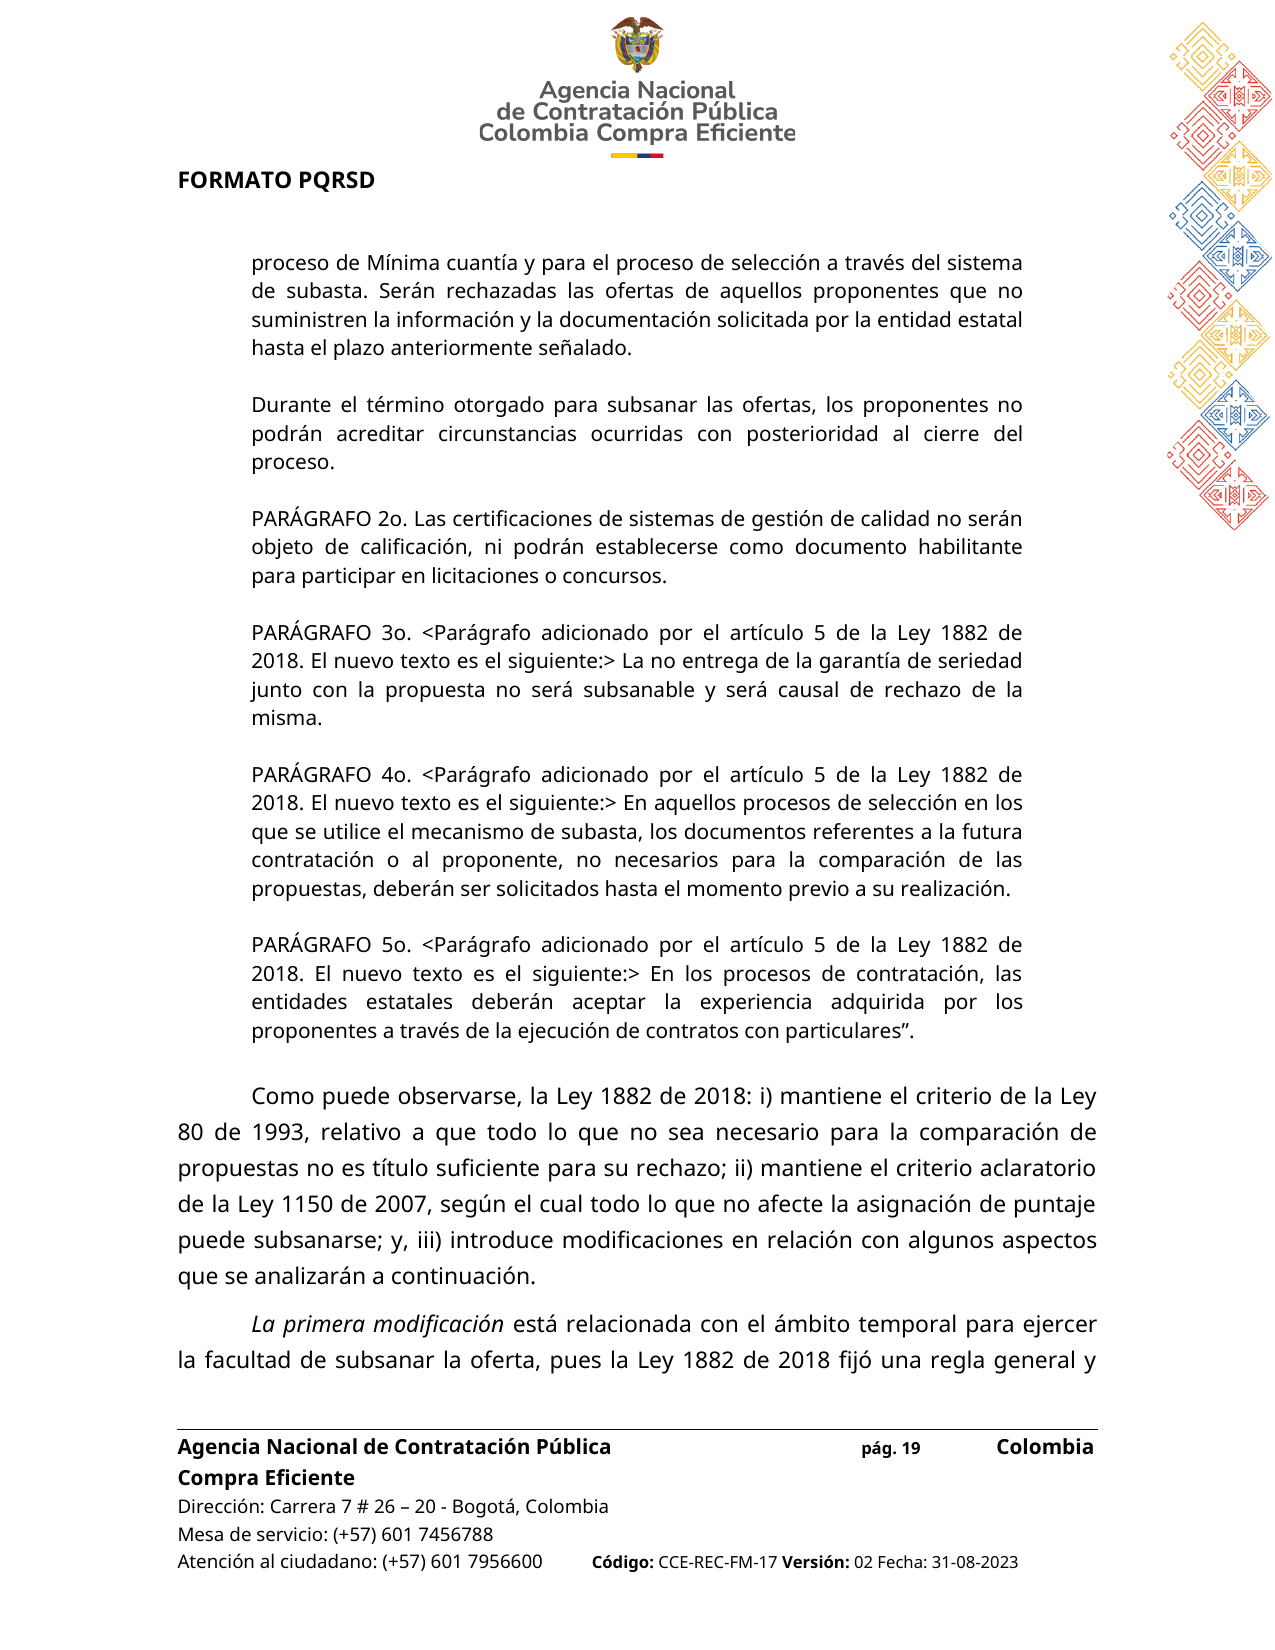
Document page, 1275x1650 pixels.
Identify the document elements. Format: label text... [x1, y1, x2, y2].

text Como puede observarse, la Ley 1882 de 2018: i) mantiene el criterio de la Ley 80 de 1993, relativo a que todo lo que no sea necesario para la comparación de propuestas no es título suficiente para su rechazo; ii) mantiene el criterio aclaratorio de la Ley 1150 de 2007, según el cual todo lo que no afecte la asignación de puntaje puede subsanarse; y, iii) introduce modificaciones en relación con algunos aspectos que se analizarán a continuación. [177, 1080, 1098, 1291]
picture [1165, 22, 1272, 528]
text PARÁGRAFO 2o. Las certificaciones de sistemas de gestión de calidad no serán objeto de calificación, ni podrán establecerse como documento habilitante para participar en licitaciones o concursos. [251, 504, 1024, 589]
text Durante el término otorgado para subsanar las ofertas, los proponentes no podrán acreditar circunstancias ocurridas con posterioridad al cierre del proceso. [251, 390, 1024, 476]
text PARÁGRAFO 4o. <Parágrafo adicionado por el artículo 5 de la Ley 1882 de 2018. El nuevo texto es el siguiente:> En aquellos procesos de selección en los que se utilice el mecanismo de subasta, los documentos referentes a la futura contratación o al proponente, no necesarios para la comparación de las propuestas, deberán ser solicitados hasta el momento previo a su realización. [251, 760, 1024, 902]
picture [479, 17, 796, 158]
text PARÁGRAFO 3o. <Parágrafo adicionado por el artículo 5 de la Ley 1882 de 2018. El nuevo texto es el siguiente:> La no entrega de la garantía de seriedad junto con la propuesta no será subsanable y será causal de rechazo de la misma. [251, 618, 1024, 732]
text PARÁGRAFO 5o. <Parágrafo adicionado por el artículo 5 de la Ley 1882 de 2018. El nuevo texto es el siguiente:> En los procesos de contratación, las entidades estatales deberán aceptar la experiencia adquirida por los proponentes a través de la ejecución de contratos con particulares”. [251, 931, 1024, 1044]
